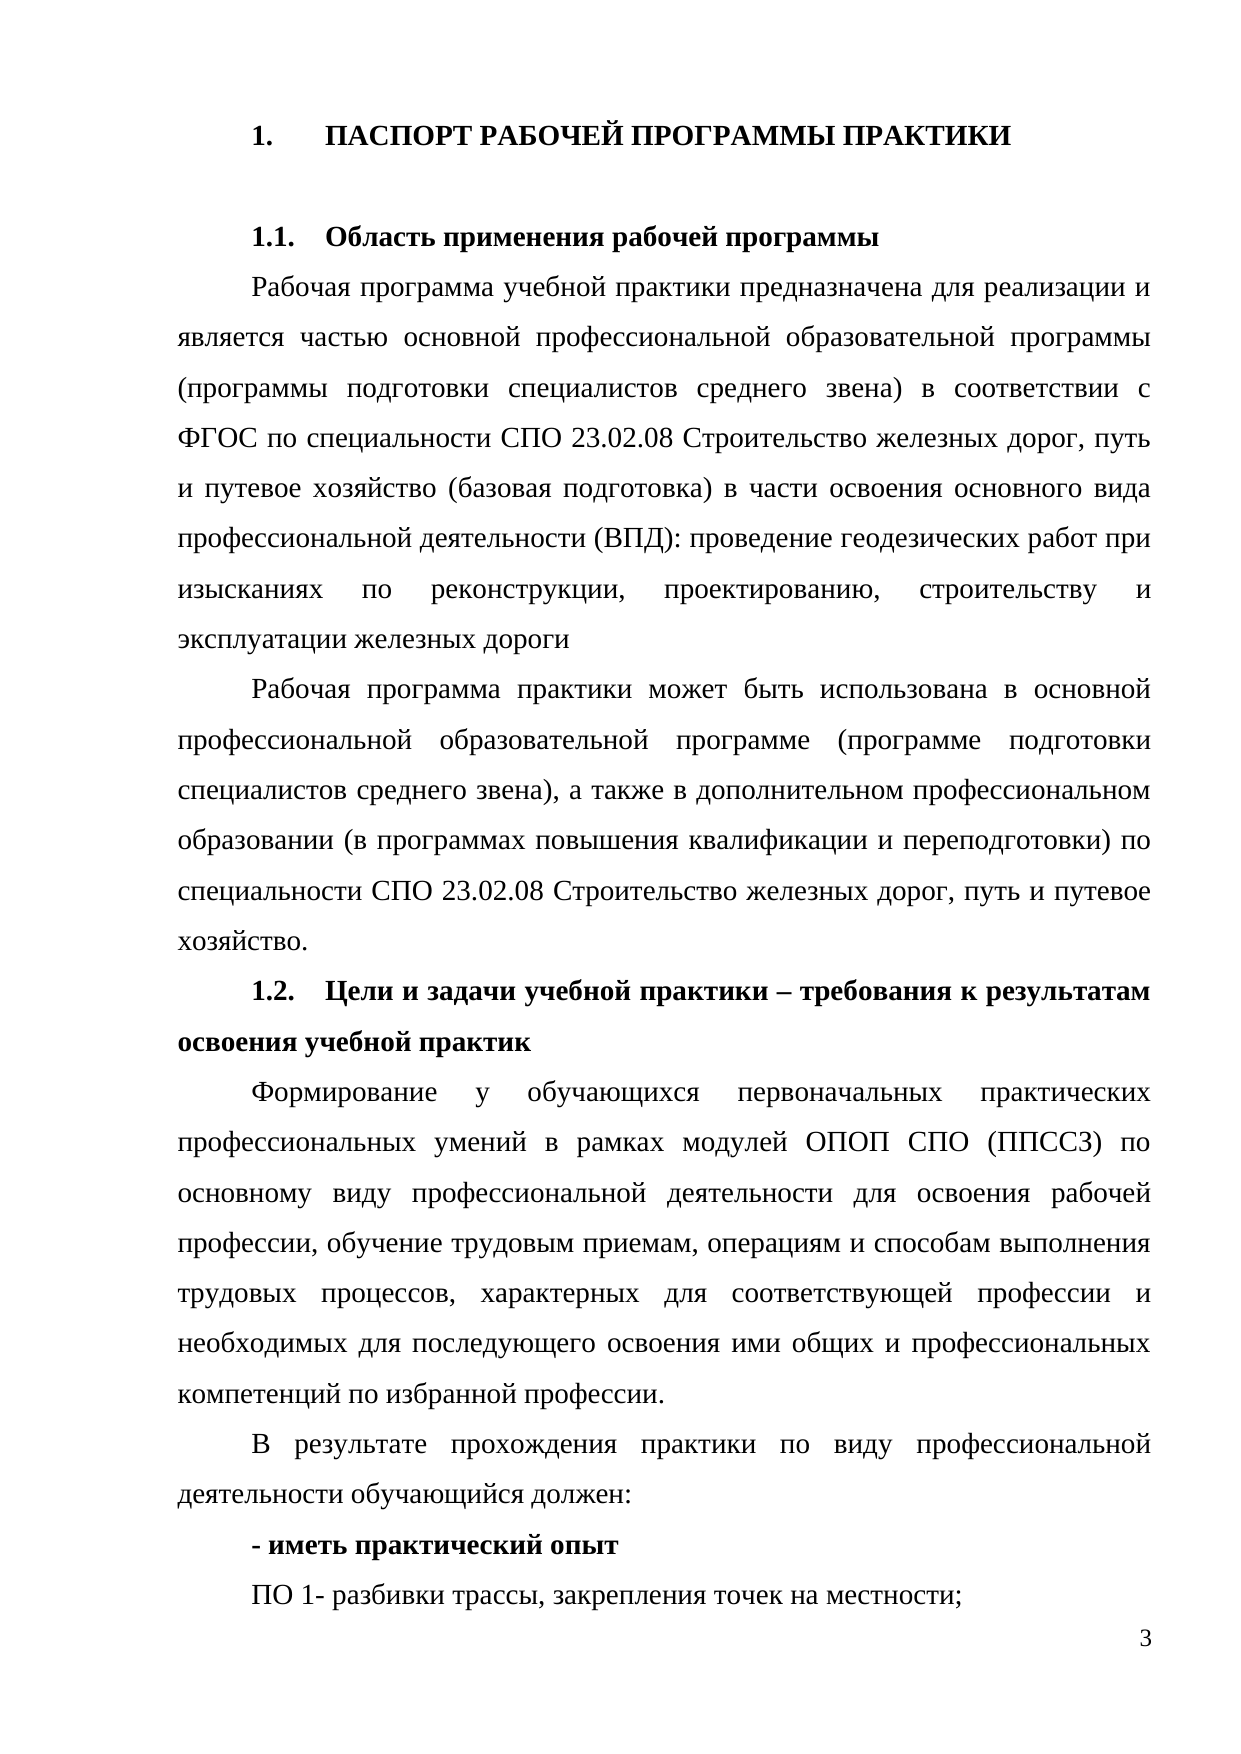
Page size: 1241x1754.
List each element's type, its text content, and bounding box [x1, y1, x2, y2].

text Рабочая программа практики может быть использована в основной профессиональной образовательной программе (программе подготовки специалистов среднего звена), а также в дополнительном профессиональном образовании (в программах повышения квалификации и переподготовки) по специальности СПО 23.02.08 Строительство железных дорог, путь и путевое хозяйство. [177, 672, 1152, 957]
list Цели и задачи учебной практики – требования к результатам освоения учебной практик [177, 973, 1152, 1057]
text - иметь практический опыт [177, 1527, 1152, 1560]
text Формирование у обучающихся первоначальных практических профессиональных умений в рамках модулей ОПОП СПО (ППССЗ) по основному виду профессиональной деятельности для освоения рабочей профессии, обучение трудовым приемам, операциям и способам выполнения трудовых процессов, характерных для соответствующей профессии и необходимых для последующего освоения ими общих и профессиональных компетенций по избранной профессии. [177, 1074, 1152, 1409]
text ПО 1- разбивки трассы, закрепления точек на местности; [177, 1577, 1152, 1611]
list ПАСПОРТ РАБОЧЕЙ ПРОГРАММЫ ПРАКТИКИ [177, 118, 1152, 152]
list Область применения рабочей программы [177, 219, 1152, 252]
text В результате прохождения практики по виду профессиональной деятельности обучающийся должен: [177, 1426, 1152, 1510]
text Рабочая программа учебной практики предназначена для реализации и является частью основной профессиональной образовательной программы (программы подготовки специалистов среднего звена) в соответствии с ФГОС по специальности СПО 23.02.08 Строительство железных дорог, путь и путевое хозяйство (базовая подготовка) в части освоения основного вида профессиональной деятельности (ВПД): проведение геодезических работ при изысканиях по реконструкции, проектированию, строительству и эксплуатации железных дороги [177, 269, 1152, 655]
